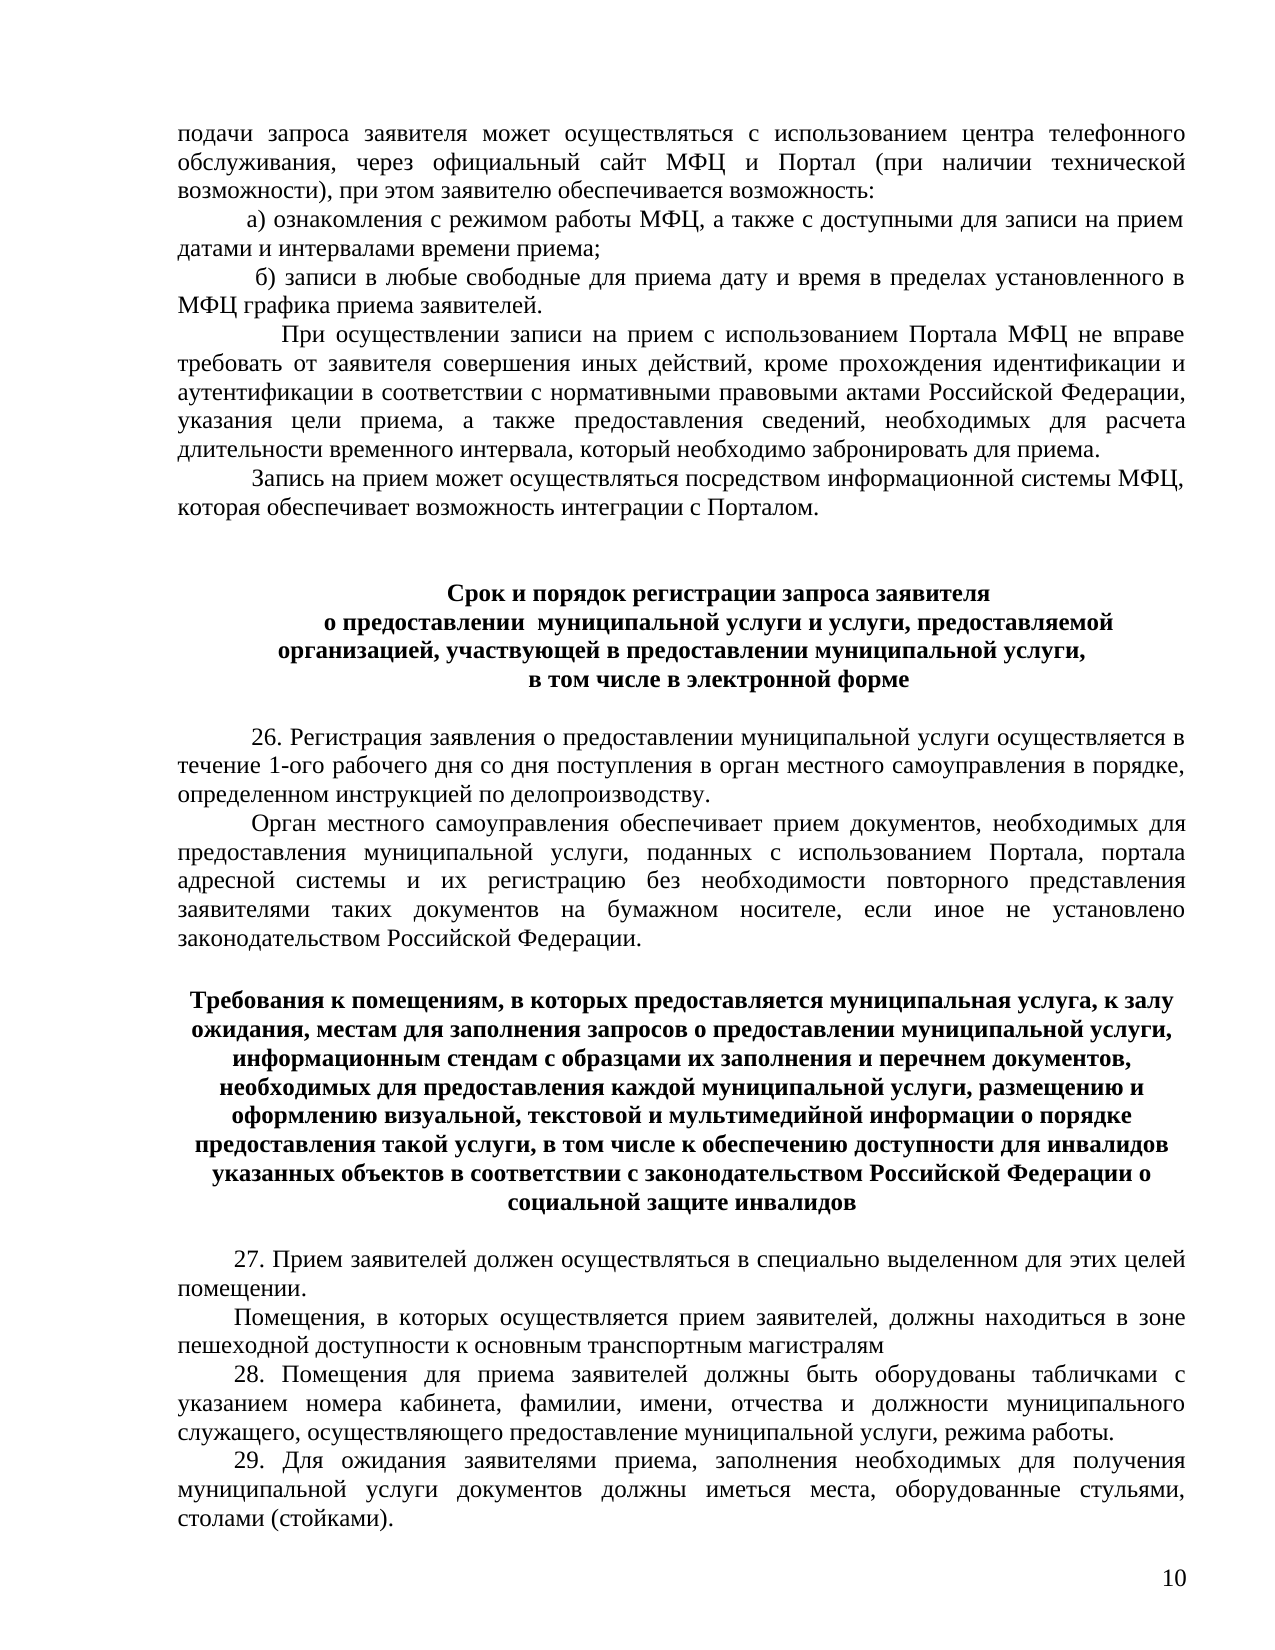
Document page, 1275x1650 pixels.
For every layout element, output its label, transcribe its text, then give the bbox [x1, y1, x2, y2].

text 28. Помещения для приема заявителей должны быть оборудованы табличками с указанием номера кабинета, фамилии, имени, отчества и должности муниципального служащего, осуществляющего предоставление муниципальной услуги, режима работы. [177, 1359, 1186, 1445]
text а) ознакомления с режимом работы МФЦ, а также с доступными для записи на прием датами и интервалами времени приема; [177, 204, 1186, 262]
text о предоставлении муниципальной услуги и услуги, предоставляемой организацией, участвующей в предоставлении муниципальной услуги, [177, 607, 1186, 664]
text б) записи в любые свободные для приема дату и время в пределах установленного в МФЦ графика приема заявителей. [177, 262, 1186, 319]
text При осуществлении записи на прием с использованием Портала МФЦ не вправе требовать от заявителя совершения иных действий, кроме прохождения идентификации и аутентификации в соответствии с нормативными правовыми актами Российской Федерации, указания цели приема, а также предоставления сведений, необходимых для расчета длительности временного интервала, который необходимо забронировать для приема. [177, 319, 1186, 463]
text Орган местного самоуправления обеспечивает прием документов, необходимых для предоставления муниципальной услуги, поданных с использованием Портала, портала адресной системы и их регистрацию без необходимости повторного представления заявителями таких документов на бумажном носителе, если иное не установлено законодательством Российской Федерации. [177, 808, 1186, 952]
text Запись на прием может осуществляться посредством информационной системы МФЦ, которая обеспечивает возможность интеграции с Порталом. [177, 463, 1186, 521]
text Требования к помещениям, в которых предоставляется муниципальная услуга, к залу ожидания, местам для заполнения запросов о предоставлении муниципальной услуги, информационным стендам с образцами их заполнения и перечнем документов, необходимых для предоставления каждой муниципальной услуги, размещению и оформлению визуальной, текстовой и мультимедийной информации о порядке предоставления такой услуги, в том числе к обеспечению доступности для инвалидов указанных объектов в соответствии с законодательством Российской Федерации о социальной защите инвалидов [177, 985, 1186, 1215]
text в том числе в электронной форме [177, 664, 1186, 693]
text 27. Прием заявителей должен осуществляться в специально выделенном для этих целей помещении. [177, 1244, 1186, 1302]
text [177, 118, 1186, 204]
text Срок и порядок регистрации запроса заявителя [177, 578, 1186, 607]
text 29. Для ожидания заявителями приема, заполнения необходимых для получения муниципальной услуги документов должны иметься места, оборудованные стульями, столами (стойками). [177, 1445, 1186, 1532]
text Помещения, в которых осуществляется прием заявителей, должны находиться в зоне пешеходной доступности к основным транспортным магистралям [177, 1302, 1186, 1359]
text 26. Регистрация заявления о предоставлении муниципальной услуги осуществляется в течение 1-ого рабочего дня со дня поступления в орган местного самоуправления в порядке, определенном инструкцией по делопроизводству. [177, 722, 1186, 808]
